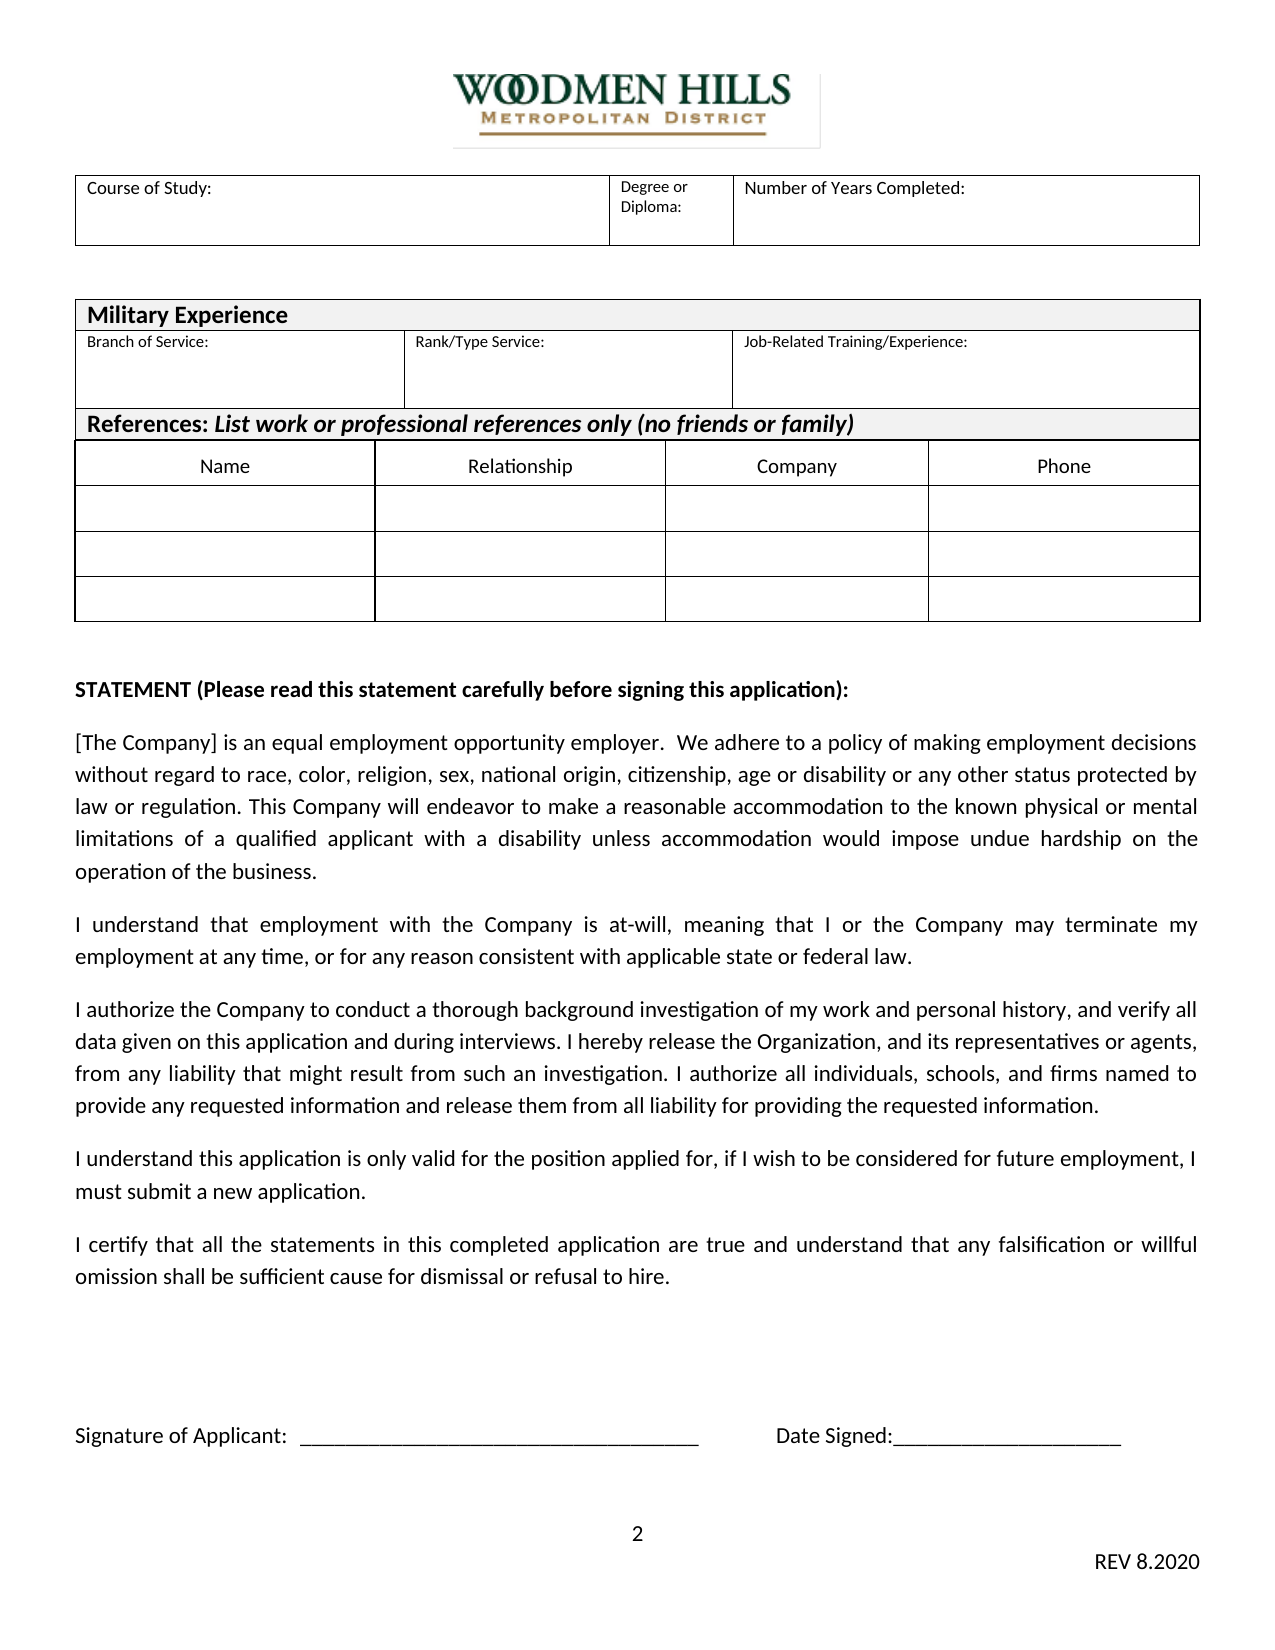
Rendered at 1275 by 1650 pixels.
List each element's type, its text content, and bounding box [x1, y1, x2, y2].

table_cell Course of Study: [76, 176, 609, 244]
picture [453, 74, 822, 150]
text STATEMENT (Please read this statement carefully before signing this application): [75, 675, 1200, 703]
text I certify that all the statements in this completed application are true and understand that any falsification or willful omission shall be sufficient cause for dismissal or refusal to hire. [75, 1230, 1200, 1290]
table_header Company [666, 441, 928, 485]
table_cell [929, 577, 1199, 621]
table_cell Job-Related Training/Experience: [733, 331, 1199, 407]
table_header Military Experience [76, 300, 1199, 330]
table_cell Rank/Type Service: [405, 331, 732, 407]
table_header Phone [929, 441, 1199, 485]
table_cell [376, 577, 665, 621]
table_cell Degree or Diploma: [610, 176, 733, 244]
table_cell [376, 532, 665, 576]
text I understand this application is only valid for the position applied for, if I wish to be considered for future employment, I must submit a new application. [75, 1144, 1200, 1205]
table_cell [666, 577, 928, 621]
table_cell [666, 486, 928, 531]
table_cell [76, 486, 374, 531]
text I understand that employment with the Company is at-will, meaning that I or the Company may terminate my employment at any time, or for any reason consistent with applicable state or federal law. [75, 910, 1200, 970]
table_cell [76, 577, 374, 621]
text I authorize the Company to conduct a thorough background investigation of my work and personal history, and verify all data given on this application and during interviews. I hereby release the Organization, and its representatives or agents, from any liability that might result from such an investigation. I authorize all individuals, schools, and firms named to provide any requested information and release them from all liability for providing the requested information. [75, 995, 1200, 1119]
table_cell [929, 486, 1199, 531]
table_cell [76, 532, 374, 576]
table_header Relationship [376, 441, 665, 485]
table_cell Branch of Service: [76, 331, 404, 407]
table_header Name [76, 441, 374, 485]
text [The Company] is an equal employment opportunity employer. We adhere to a policy of making employment decisions without regard to race, color, religion, sex, national origin, citizenship, age or disability or any other status protected by law or regulation. This Company will endeavor to make a reasonable accommodation to the known physical or mental limitations of a qualified applicant with a disability unless accommodation would impose undue hardship on the operation of the business. [75, 728, 1200, 885]
table_cell [929, 532, 1199, 576]
table_cell [376, 486, 665, 531]
table_cell [666, 532, 928, 576]
table_cell Number of Years Completed: [734, 176, 1199, 244]
text Signature of Applicant: ___________________________________ Date Signed:____________________ [75, 1421, 1200, 1449]
table_cell References: List work or professional references only (no friends or family) [76, 409, 1199, 439]
